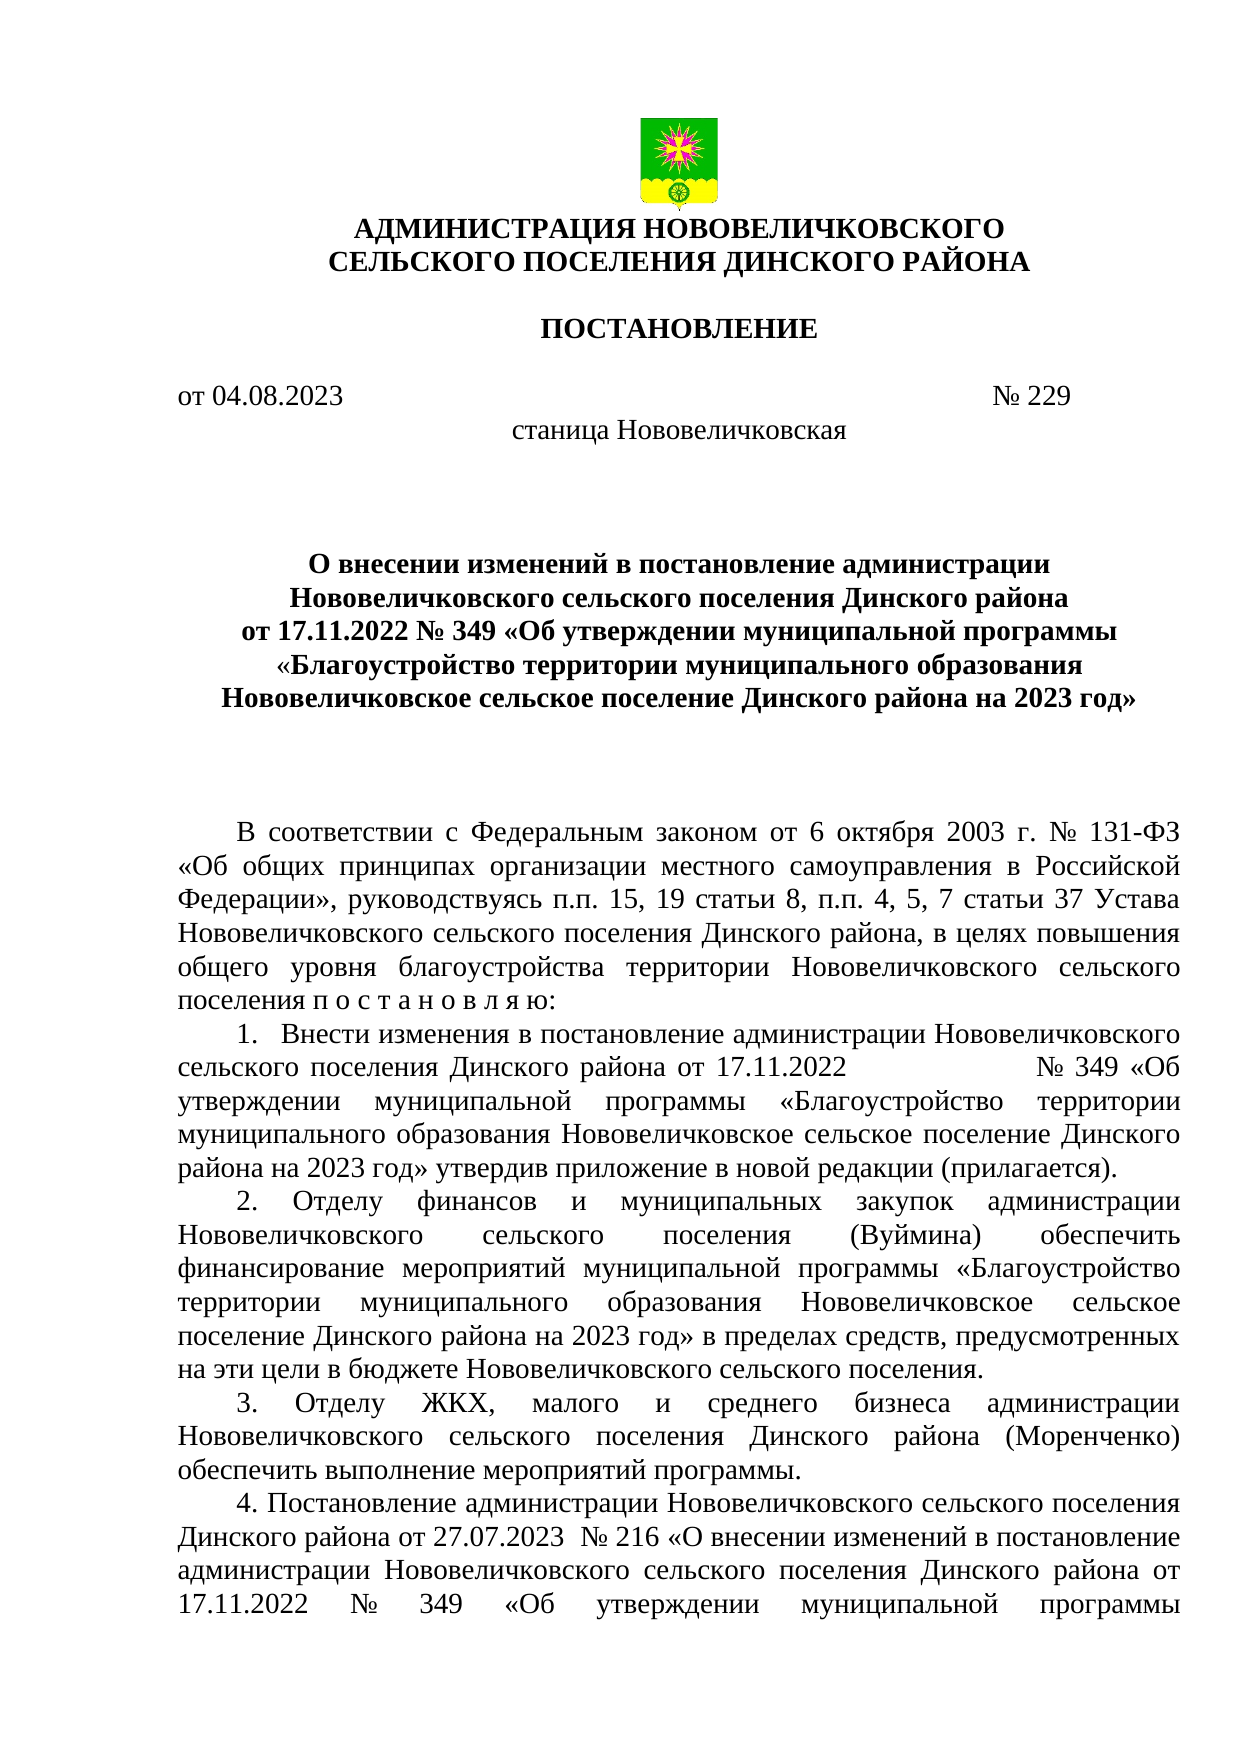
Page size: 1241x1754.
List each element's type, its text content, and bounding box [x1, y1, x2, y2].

text 1.щВнести изменения в постановление администрации Нововеличковского сельского поселения Динского района от 17.11.2022 № 349 «Об утверждении муниципальной программы «Благоустройство территории муниципального образования Нововеличковское сельское поселение Динского района на 2023 год» утвердив приложение в новой редакции (прилагается). [177, 1016, 1181, 1183]
text 3. Отделу ЖКХ, малого и среднего бизнеса администрации Нововеличковского сельского поселения Динского района (Моренченко) обеспечить выполнение мероприятий программы. [177, 1385, 1181, 1485]
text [177, 1485, 1181, 1619]
text от 04.08.2023 № 229 [177, 378, 1181, 412]
text сельского поселения Динского района [177, 244, 1181, 278]
text от 17.11.2022 № 349 «Об утверждении муниципальной программы «Благоустройство территории муниципального образования Нововеличковское сельское поселение Динского района на 2023 год» [177, 613, 1181, 714]
text АДМИНИСТРАЦИЯ Нововеличковского [177, 211, 1181, 244]
text О внесении изменений в постановление администрации [177, 546, 1181, 580]
text Нововеличковского сельского поселения Динского района [177, 580, 1181, 613]
picture [640, 118, 718, 211]
text 2. Отделу финансов и муниципальных закупок администрации Нововеличковского сельского поселения (Вуймина) обеспечить финансирование мероприятий муниципальной программы «Благоустройство территории муниципального образования Нововеличковское сельское поселение Динского района на 2023 год» в пределах средств, предусмотренных на эти цели в бюджете Нововеличковского сельского поселения. [177, 1183, 1181, 1385]
text станица Нововеличковская [177, 412, 1181, 446]
text В соответствии с Федеральным законом от 6 октября 2003 г. № 131-ФЗ «Об общих принципах организации местного самоуправления в Российской Федерации», руководствуясь п.п. 15, 19 статьи 8, п.п. 4, 5, 7 статьи 37 Устава Нововеличковского сельского поселения Динского района, в целях повышения общего уровня благоустройства территории Нововеличковского сельского поселения п о с т а н о в л я ю: [177, 814, 1181, 1016]
text ПОСТАНОВЛЕНИЕ [177, 311, 1181, 345]
